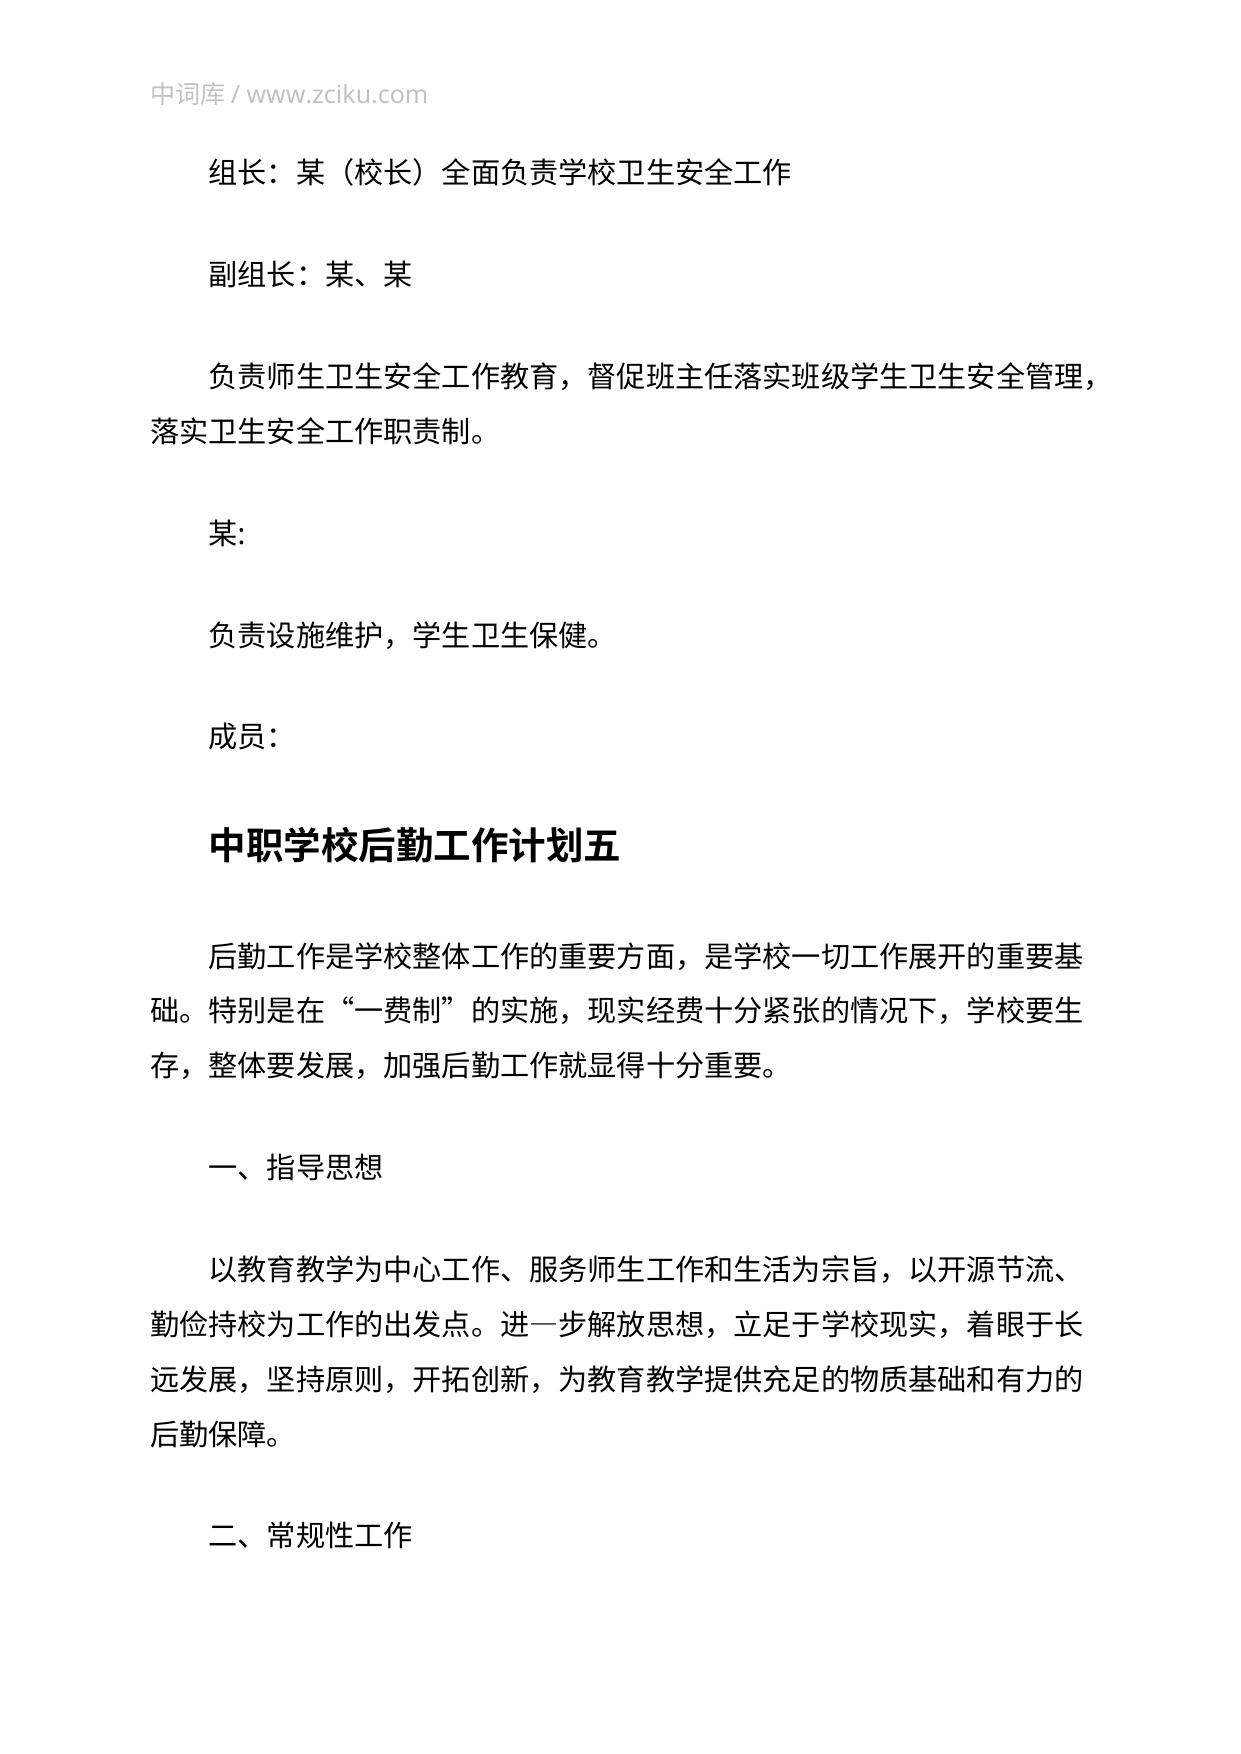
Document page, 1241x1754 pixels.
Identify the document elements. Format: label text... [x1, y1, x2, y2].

text 负责师生卫生安全工作教育，督促班主任落实班级学生卫生安全管理，落实卫生安全工作职责制。 [150, 353, 1090, 451]
text 成员： [150, 714, 1090, 756]
text 中职学校后勤工作计划五 [150, 816, 1090, 870]
text 以教育教学为中心工作、服务师生工作和生活为宗旨，以开源节流、勤俭持校为工作的出发点。进—步解放思想，立足于学校现实，着眼于长远发展，坚持原则，开拓创新，为教育教学提供充足的物质基础和有力的后勤保障。 [150, 1246, 1090, 1453]
text 一、指导思想 [150, 1145, 1090, 1187]
text 某: [150, 510, 1090, 553]
text 组长：某（校长）全面负责学校卫生安全工作 [150, 150, 1090, 192]
text 后勤工作是学校整体工作的重要方面，是学校一切工作展开的重要基础。特别是在“一费制”的实施，现实经费十分紧张的情况下，学校要生存，整体要发展，加强后勤工作就显得十分重要。 [150, 933, 1090, 1085]
text 负责设施维护，学生卫生保健。 [150, 612, 1090, 654]
text 副组长：某、某 [150, 252, 1090, 294]
text 二、常规性工作 [150, 1513, 1090, 1555]
